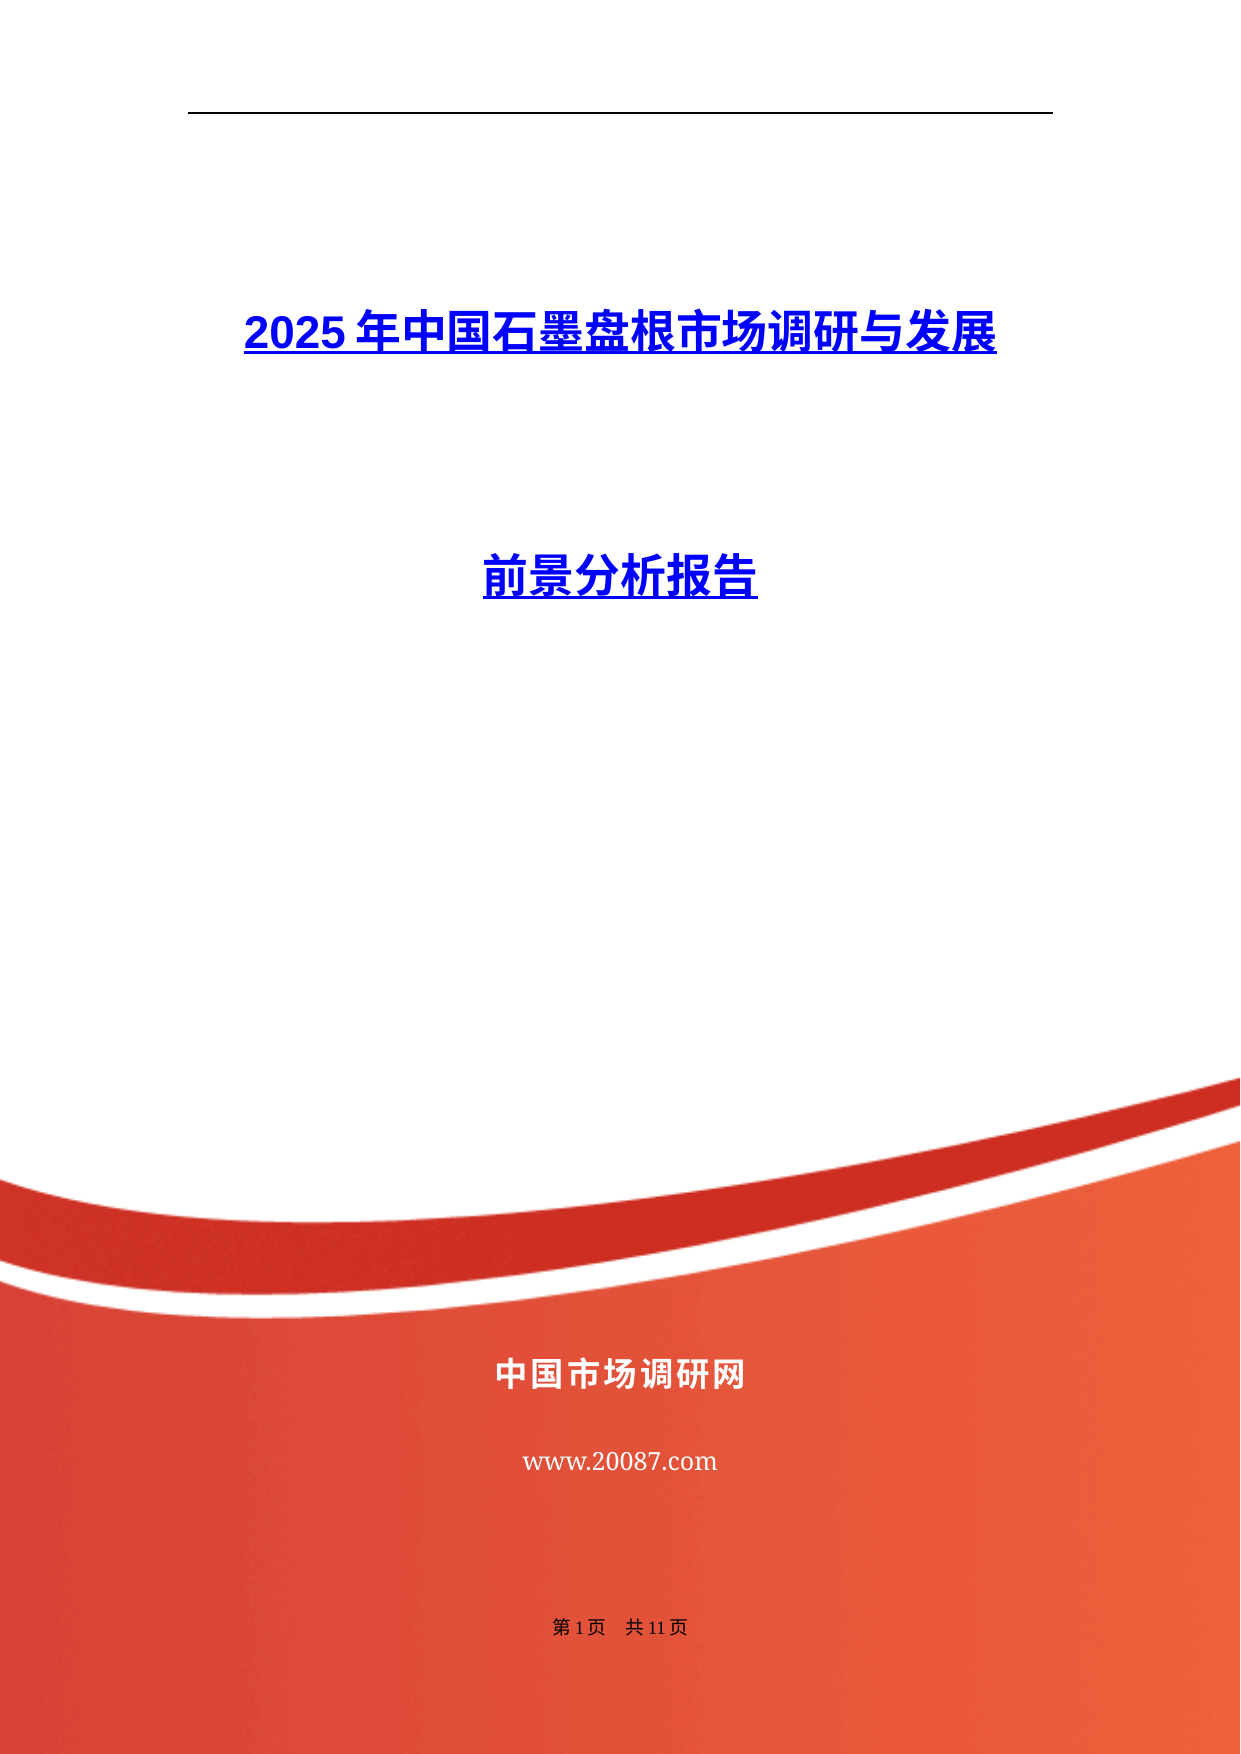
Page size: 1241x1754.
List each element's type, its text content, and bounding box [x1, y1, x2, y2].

text www.20087.com [187, 1428, 1053, 1493]
picture [0, 1006, 1241, 1754]
table_header 2025年中国石墨盘根市场调研与发展前景分析报告 [188, 207, 1053, 773]
subtitle 中国市场调研网 [187, 1339, 1053, 1404]
